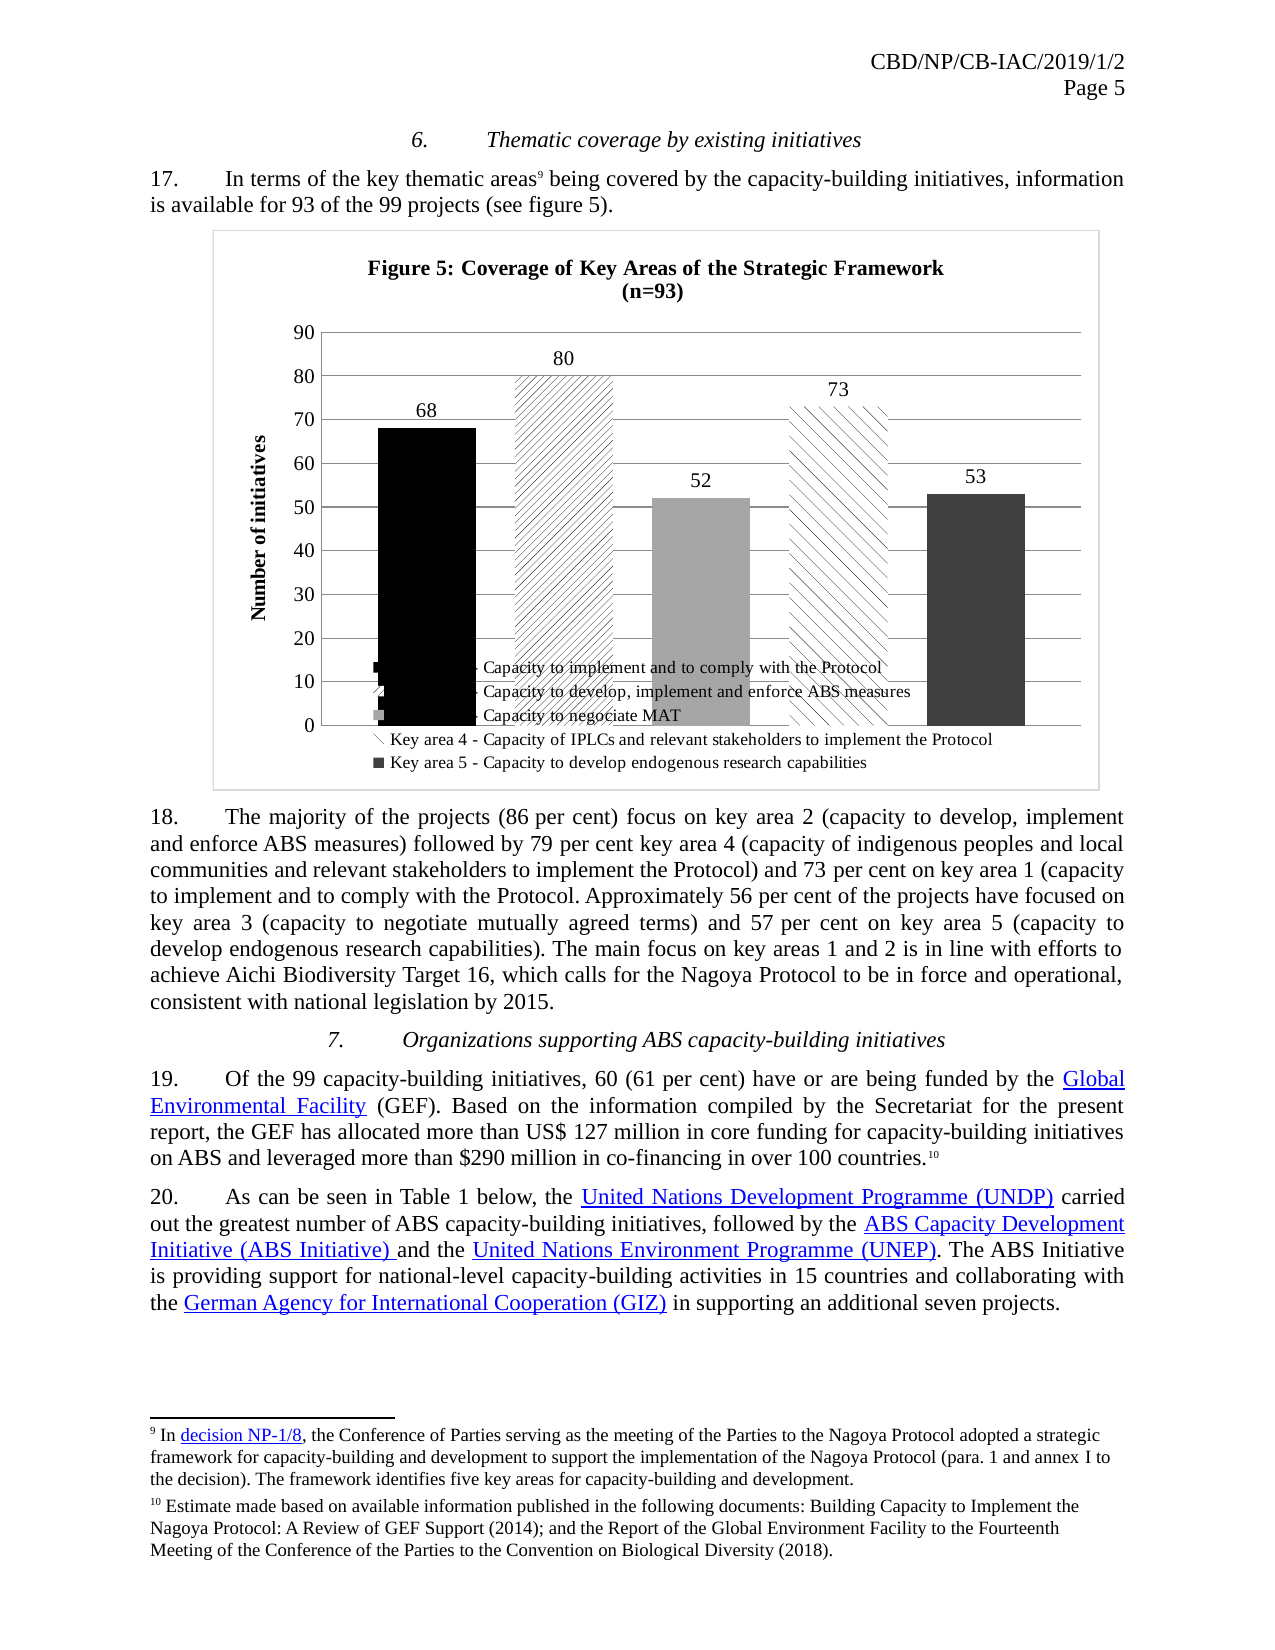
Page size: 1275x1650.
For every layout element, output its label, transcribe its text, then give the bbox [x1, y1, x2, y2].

list As can be seen in Table 1 below, the United Nations Development Programme (UNDP) carried out the greatest number of ABS capacity-building initiatives, followed by the ABS Capacity Development Initiative (ABS Initiative) and the United Nations Environment Programme (UNEP). The ABS Initiative is providing support for national-level capacity-building activities in 15 countries and collaborating with the German Agency for International Cooperation (GIZ) in supporting an additional seven projects. [150, 1183, 1125, 1315]
list 6. Thematic coverage by existing initiatives [150, 126, 1125, 152]
list The majority of the projects (86 per cent) focus on key area 2 (capacity to develop, implement and enforce ABS measures) followed by 79 per cent key area 4 (capacity of indigenous peoples and local communities and relevant stakeholders to implement the Protocol) and 73 per cent on key area 1 (capacity to implement and to comply with the Protocol. Approximately 56 per cent of the projects have focused on key area 3 (capacity to negotiate mutually agreed terms) and 57 per cent on key area 5 (capacity to develop endogenous research capabilities). The main focus on key areas 1 and 2 is in line with efforts to achieve Aichi Biodiversity Target 16, which calls for the Nagoya Protocol to be in force and operational, consistent with national legislation by 2015. [150, 803, 1125, 1014]
list In terms of the key thematic areas being covered by the capacity-building initiatives, information is available for 93 of the 99 projects (see figure 5). [150, 164, 1125, 217]
list Of the 99 capacity-building initiatives, 60 (61 per cent) have or are being funded by the Global Environmental Facility (GEF). Based on the information compiled by the Secretariat for the present report, the GEF has allocated more than US$ 127 million in core funding for capacity-building initiatives on ABS and leveraged more than $290 million in co-financing in over 100 countries. [150, 1065, 1125, 1171]
list 7. Organizations supporting ABS capacity-building initiatives [150, 1027, 1125, 1053]
